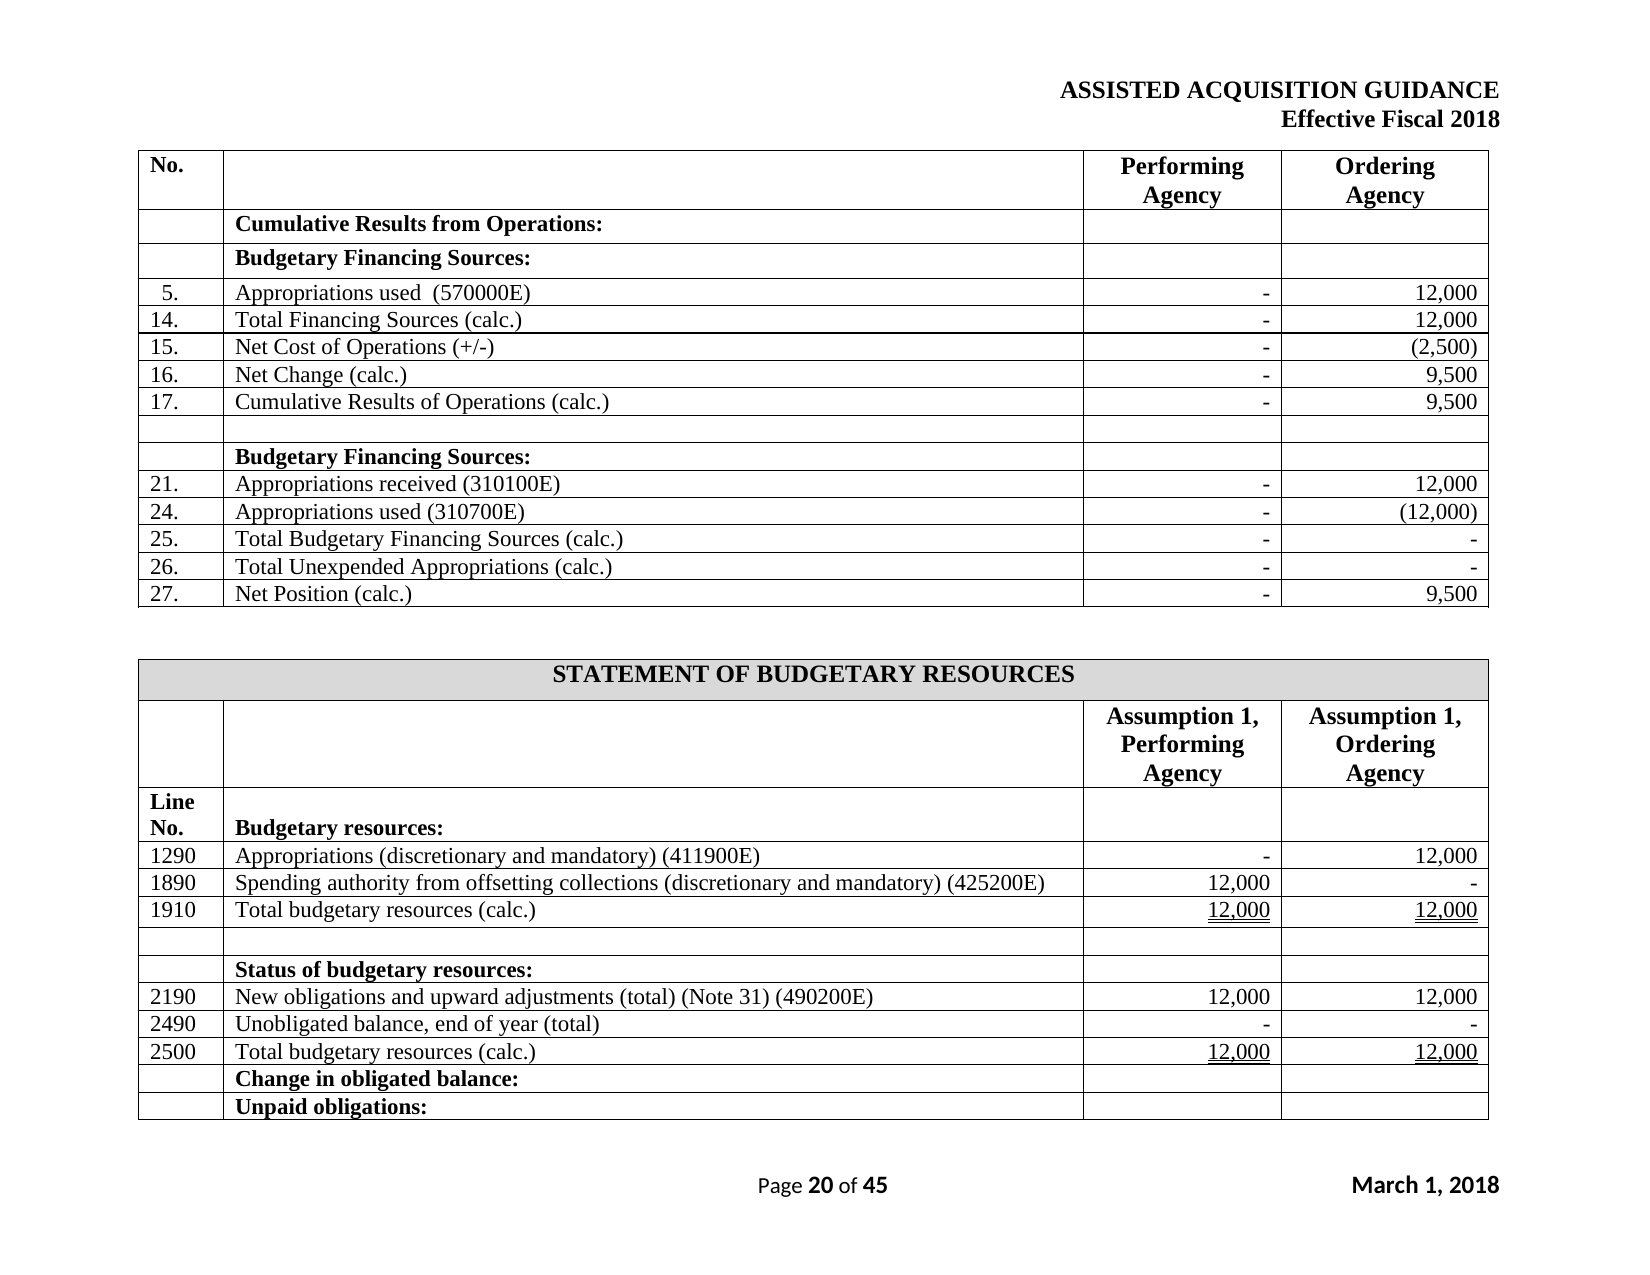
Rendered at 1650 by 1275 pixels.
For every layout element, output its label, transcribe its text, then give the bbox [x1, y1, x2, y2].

table_cell 2190 [139, 983, 223, 1009]
table_cell [139, 416, 223, 442]
table_cell Status of budgetary resources: [224, 956, 1083, 982]
table_cell [1282, 416, 1488, 442]
table_cell 1910 [139, 897, 223, 927]
table_cell 12,000 [1084, 983, 1281, 1009]
table_cell [139, 1093, 223, 1119]
table_cell 1890 [139, 869, 223, 896]
table_cell [1084, 956, 1281, 982]
table_cell Appropriations received (310100E) [224, 471, 1083, 497]
table_cell - [1084, 580, 1281, 606]
table_cell [139, 210, 223, 243]
table_cell 12,000 [1084, 869, 1281, 896]
table_cell Line No. [139, 151, 223, 208]
table_cell [224, 701, 1083, 787]
table_cell 12,000 [1282, 897, 1488, 927]
table_cell Total Financing Sources (calc.) [224, 306, 1083, 332]
table_cell 2490 [139, 1011, 223, 1037]
table_cell Cumulative Results of Operations (calc.) [224, 388, 1083, 415]
table_cell 9,500 [1282, 580, 1488, 606]
table_cell Change in obligated balance: [224, 1065, 1083, 1092]
table_cell [1084, 244, 1281, 278]
table_cell - [1084, 1011, 1281, 1037]
table_cell Net Position (calc.) [224, 580, 1083, 606]
table_cell - [1282, 553, 1488, 579]
table_cell Budgetary Financing Sources: [224, 443, 1083, 469]
table_cell - [1084, 553, 1281, 579]
table_cell - [1084, 306, 1281, 332]
table_cell [139, 701, 223, 787]
table_cell 12,000 [1282, 306, 1488, 332]
table_cell 15. [139, 334, 223, 360]
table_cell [1282, 151, 1488, 208]
table_cell 5. [139, 279, 223, 305]
table_cell Net Cost of Operations (+/-) [224, 334, 1083, 360]
table_cell [1084, 1065, 1281, 1092]
table_cell [1282, 443, 1488, 469]
table_cell [139, 928, 223, 955]
table_cell [224, 928, 1083, 955]
table_cell [1084, 1093, 1281, 1119]
table_cell Total Budgetary Financing Sources (calc.) [224, 525, 1083, 552]
table_cell 12,000 [1282, 1038, 1488, 1064]
table_cell 12,000 [1282, 279, 1488, 305]
table_cell - [1282, 525, 1488, 552]
table_cell 27. [139, 580, 223, 606]
table_cell [1084, 443, 1281, 469]
table_cell 12,000 [1084, 1038, 1281, 1064]
table_cell 24. [139, 498, 223, 524]
table_cell - [1282, 869, 1488, 896]
table_cell - [1084, 525, 1281, 552]
table_cell 12,000 [1084, 897, 1281, 927]
table_cell - [1084, 471, 1281, 497]
table_cell Unobligated balance, end of year (total) [224, 1011, 1083, 1037]
table_cell 1290 [139, 842, 223, 868]
table_cell 9,500 [1282, 388, 1488, 415]
table_cell - [1084, 279, 1281, 305]
table_cell Budgetary resources: [224, 788, 1083, 841]
table_cell Appropriations (discretionary and mandatory) (411900E) [224, 842, 1083, 868]
table_cell [1282, 788, 1488, 841]
table_cell 2500 [139, 1038, 223, 1064]
table_cell [1084, 416, 1281, 442]
table_cell Appropriations used (570000E) [224, 279, 1083, 305]
table_cell - [1084, 842, 1281, 868]
table_cell Cumulative Results from Operations: [224, 210, 1083, 243]
table_cell - [1084, 334, 1281, 360]
table_cell [139, 244, 223, 278]
table_cell 21. [139, 471, 223, 497]
table_cell [139, 1065, 223, 1092]
table_cell - [1282, 1011, 1488, 1037]
table_cell (2,500) [1282, 334, 1488, 360]
table_cell Spending authority from offsetting collections (discretionary and mandatory) (425200E) [224, 869, 1083, 896]
table_cell 16. [139, 361, 223, 387]
table_cell 9,500 [1282, 361, 1488, 387]
table_cell [1282, 928, 1488, 955]
table_cell 26. [139, 553, 223, 579]
table_cell - [1084, 388, 1281, 415]
table_cell Net Change (calc.) [224, 361, 1083, 387]
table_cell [1084, 151, 1281, 208]
table_cell [139, 956, 223, 982]
table_cell Line No. [139, 788, 223, 841]
table_cell 12,000 [1282, 471, 1488, 497]
table_cell Appropriations used (310700E) [224, 498, 1083, 524]
table_cell [139, 443, 223, 469]
table_cell [1282, 244, 1488, 278]
table_cell [1282, 956, 1488, 982]
table_cell Budgetary Financing Sources: [224, 244, 1083, 278]
table_cell [224, 416, 1083, 442]
table_cell - [1084, 361, 1281, 387]
table_cell Total budgetary resources (calc.) [224, 1038, 1083, 1064]
table_cell [1084, 210, 1281, 243]
table_cell Assumption 1, Performing Agency [1084, 701, 1281, 787]
table_cell - [1084, 498, 1281, 524]
table_cell [1084, 788, 1281, 841]
table_cell [224, 151, 1083, 208]
table_cell 12,000 [1282, 983, 1488, 1009]
table_header STATEMENT OF BUDGETARY RESOURCES [139, 660, 1488, 700]
table_cell New obligations and upward adjustments (total) (Note 31) (490200E) [224, 983, 1083, 1009]
table_cell Total budgetary resources (calc.) [224, 897, 1083, 927]
table_cell (12,000) [1282, 498, 1488, 524]
table_cell [1282, 210, 1488, 243]
table_cell [1282, 1065, 1488, 1092]
table_cell 14. [139, 306, 223, 332]
table_cell 17. [139, 388, 223, 415]
table_cell [1282, 1093, 1488, 1119]
table_cell 12,000 [1282, 842, 1488, 868]
table_cell 25. [139, 525, 223, 552]
table_cell [1084, 928, 1281, 955]
table_cell Assumption 1, Ordering Agency [1282, 701, 1488, 787]
table_cell Total Unexpended Appropriations (calc.) [224, 553, 1083, 579]
table_cell Unpaid obligations: [224, 1093, 1083, 1119]
